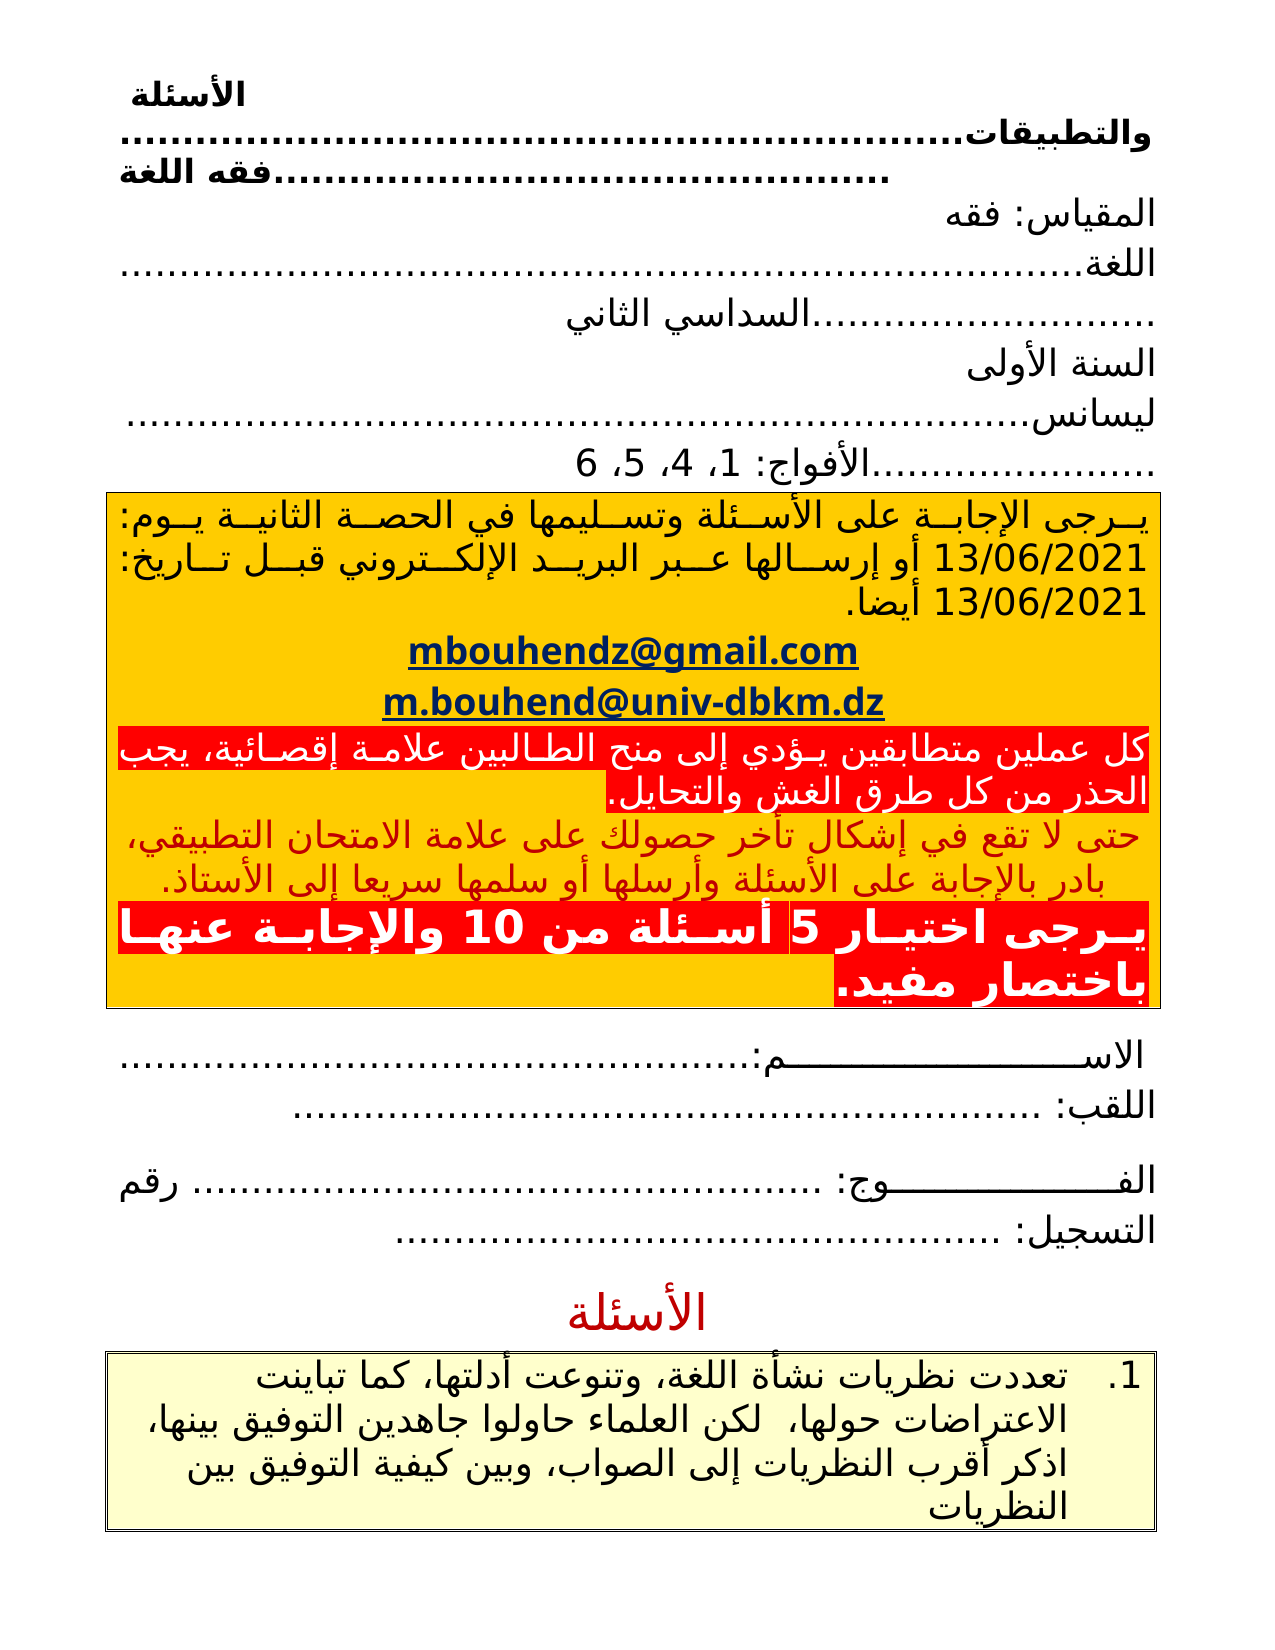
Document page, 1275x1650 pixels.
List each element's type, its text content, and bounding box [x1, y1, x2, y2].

text الفوج: ..................................................... رقم التسجيل: ................................................... [118, 1159, 1157, 1252]
text المقياس: فقه اللغة..............................................................................................................السداسي الثاني [118, 192, 1157, 335]
table_header يرجى الإجابة على الأسئلة وتسليمها في الحصة الثانية يوم: 13/06/2021 أو إرسالها عبر البريد الإلكتروني قبل تاريخ: 13/06/2021 أيضا. mbouhendz@gmail.com m.bouhend@univ-dbkm.dz كل عملين متطابقين يؤدي إلى منح الطالبين علامة إقصائية، يجب الحذر من كل طرق الغش والتحايل. حتى لا تقع في إشكال تأخر حصولك على علامة الامتحان التطبيقي، بادر بالإجابة على الأسئلة وأرسلها أو سلمها سريعا إلى الأستاذ. يرجى اختيار 5 أسئلة من 10 والإجابة عنها باختصار مفيد. [107, 493, 1160, 1007]
text الأسئلة [118, 1284, 1157, 1342]
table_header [108, 1354, 1154, 1528]
text السنة الأولى ليسانس....................................................................................................الأفواج: 1، 4، 5، 6 [118, 342, 1157, 486]
text الاسم:..................................................... اللقب: ............................................................... [118, 1033, 1157, 1127]
